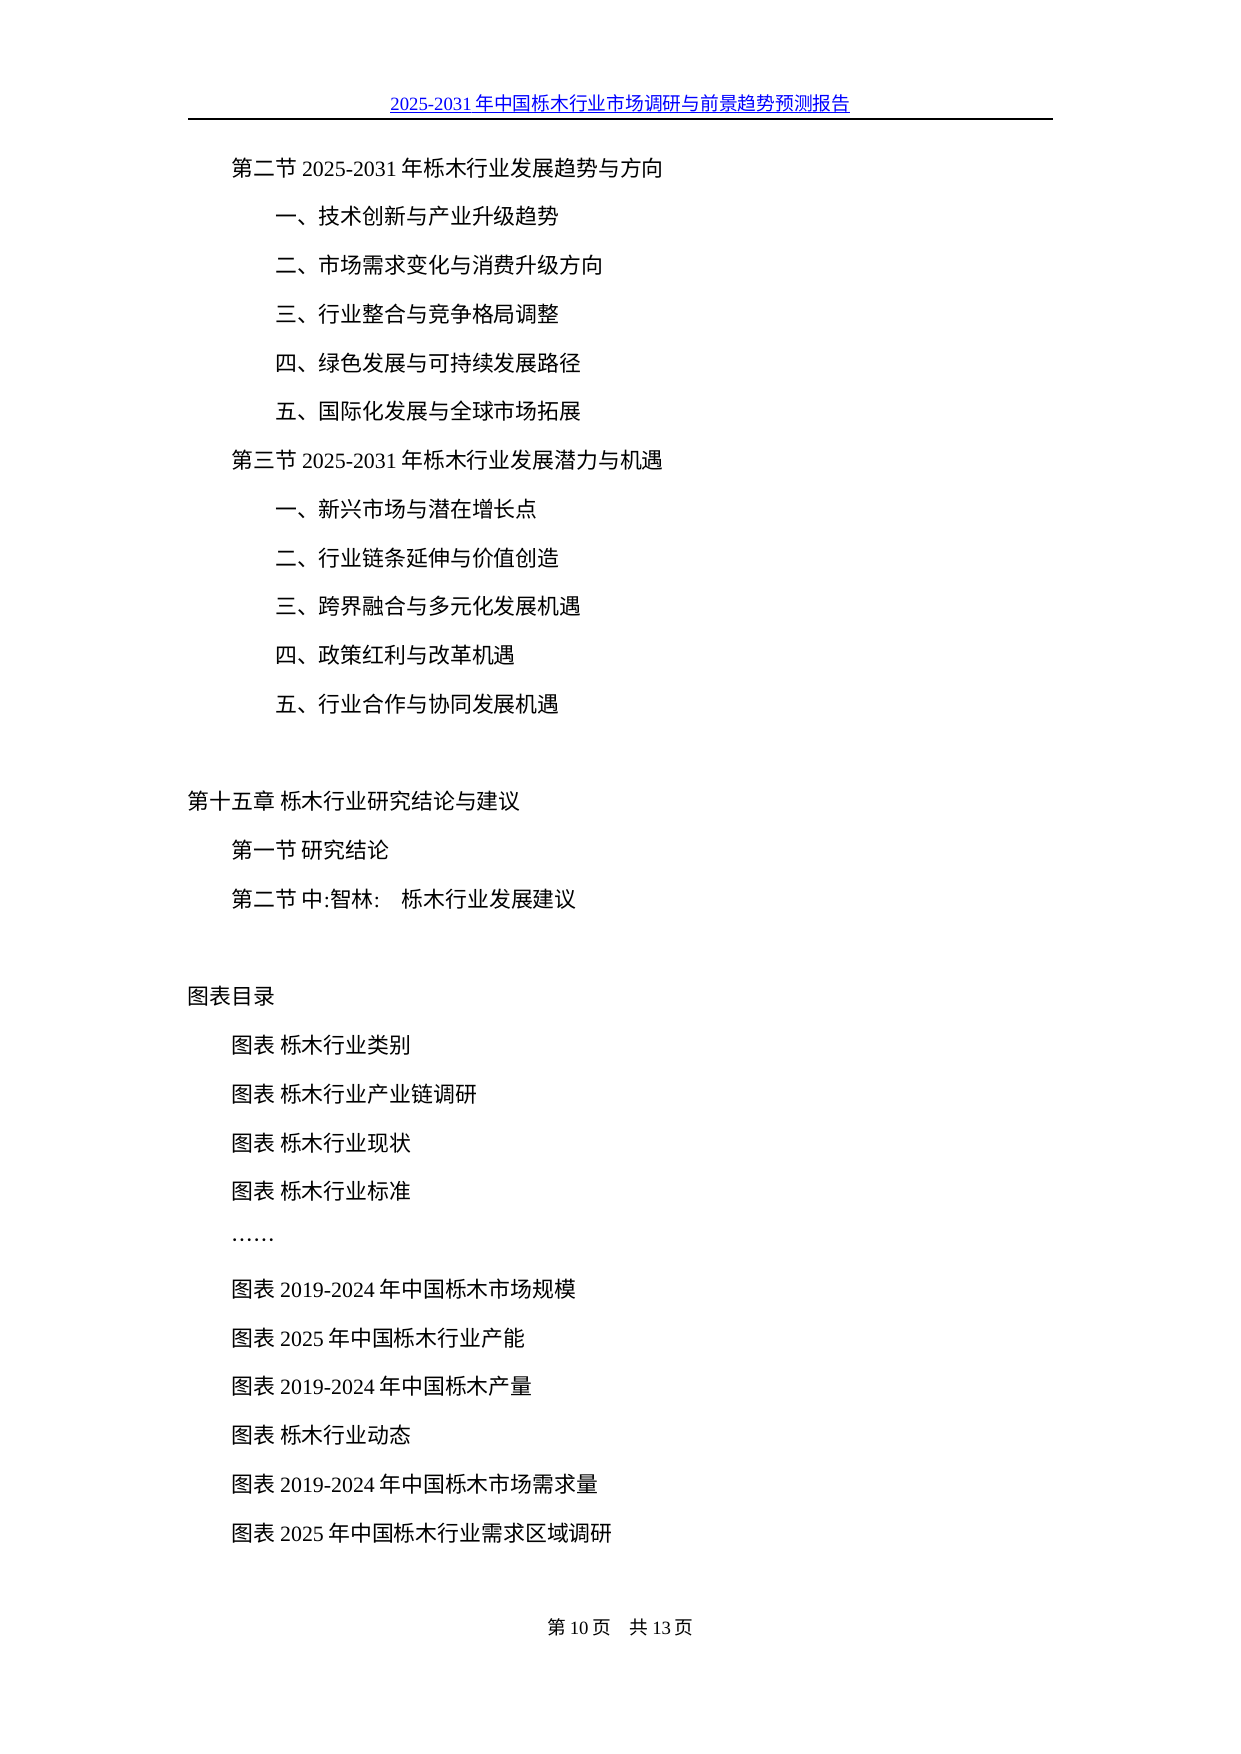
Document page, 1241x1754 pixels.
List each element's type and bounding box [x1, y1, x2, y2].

text [187, 150, 1053, 1548]
